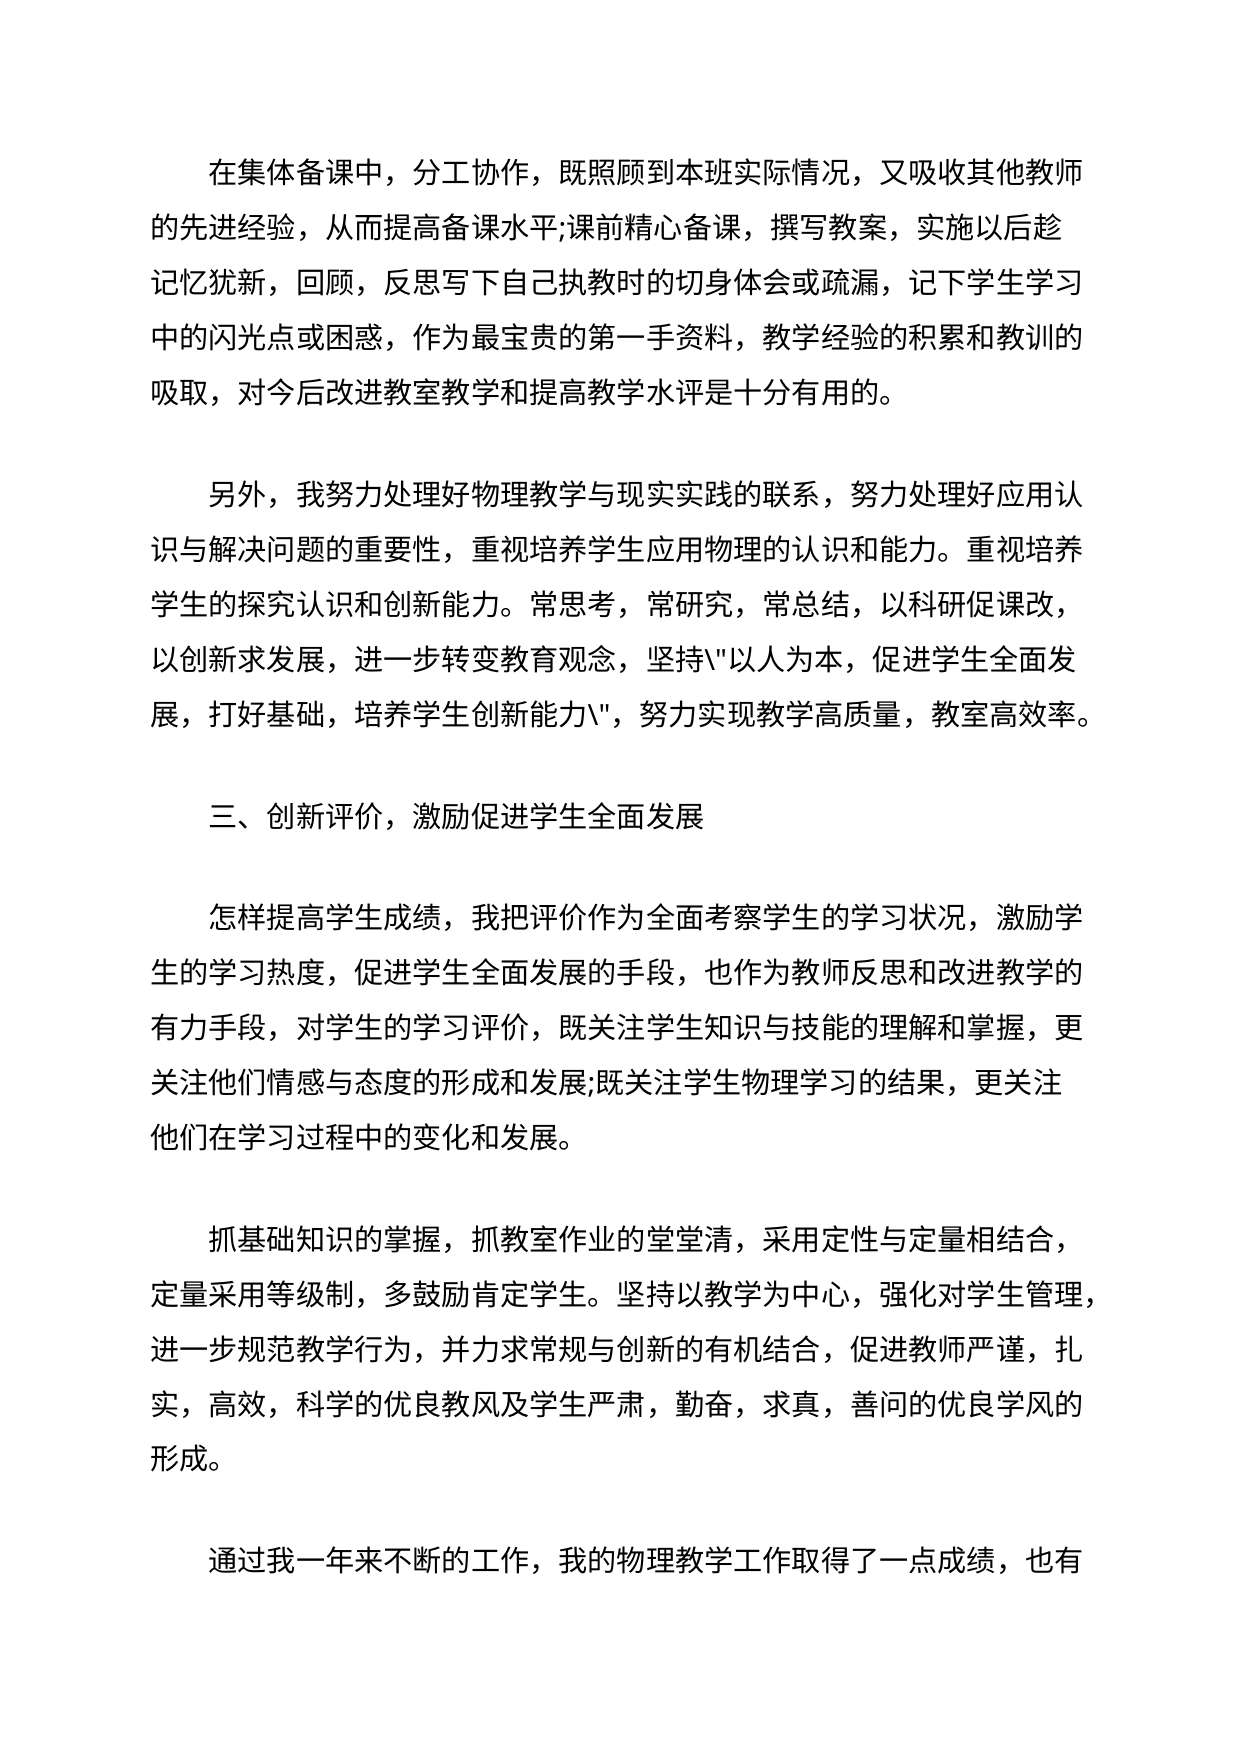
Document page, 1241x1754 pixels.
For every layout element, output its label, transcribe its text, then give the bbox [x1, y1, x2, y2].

text 抓基础知识的掌握，抓教室作业的堂堂清，采用定性与定量相结合，定量采用等级制，多鼓励肯定学生。坚持以教学为中心，强化对学生管理，进一步规范教学行为，并力求常规与创新的有机结合，促进教师严谨，扎实，高效，科学的优良教风及学生严肃，勤奋，求真，善问的优良学风的形成。 [150, 1216, 1090, 1478]
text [150, 1538, 1090, 1580]
text 另外，我努力处理好物理教学与现实实践的联系，努力处理好应用认识与解决问题的重要性，重视培养学生应用物理的认识和能力。重视培养学生的探究认识和创新能力。常思考，常研究，常总结，以科研促课改，以创新求发展，进一步转变教育观念，坚持\"以人为本，促进学生全面发展，打好基础，培养学生创新能力\"，努力实现教学高质量，教室高效率。 [150, 471, 1090, 733]
text 三、创新评价，激励促进学生全面发展 [150, 793, 1090, 835]
text 在集体备课中，分工协作，既照顾到本班实际情况，又吸收其他教师的先进经验，从而提高备课水平;课前精心备课，撰写教案，实施以后趁记忆犹新，回顾，反思写下自己执教时的切身体会或疏漏，记下学生学习中的闪光点或困惑，作为最宝贵的第一手资料，教学经验的积累和教训的吸取，对今后改进教室教学和提高教学水评是十分有用的。 [150, 150, 1090, 412]
text 怎样提高学生成绩，我把评价作为全面考察学生的学习状况，激励学生的学习热度，促进学生全面发展的手段，也作为教师反思和改进教学的有力手段，对学生的学习评价，既关注学生知识与技能的理解和掌握，更关注他们情感与态度的形成和发展;既关注学生物理学习的结果，更关注他们在学习过程中的变化和发展。 [150, 895, 1090, 1157]
